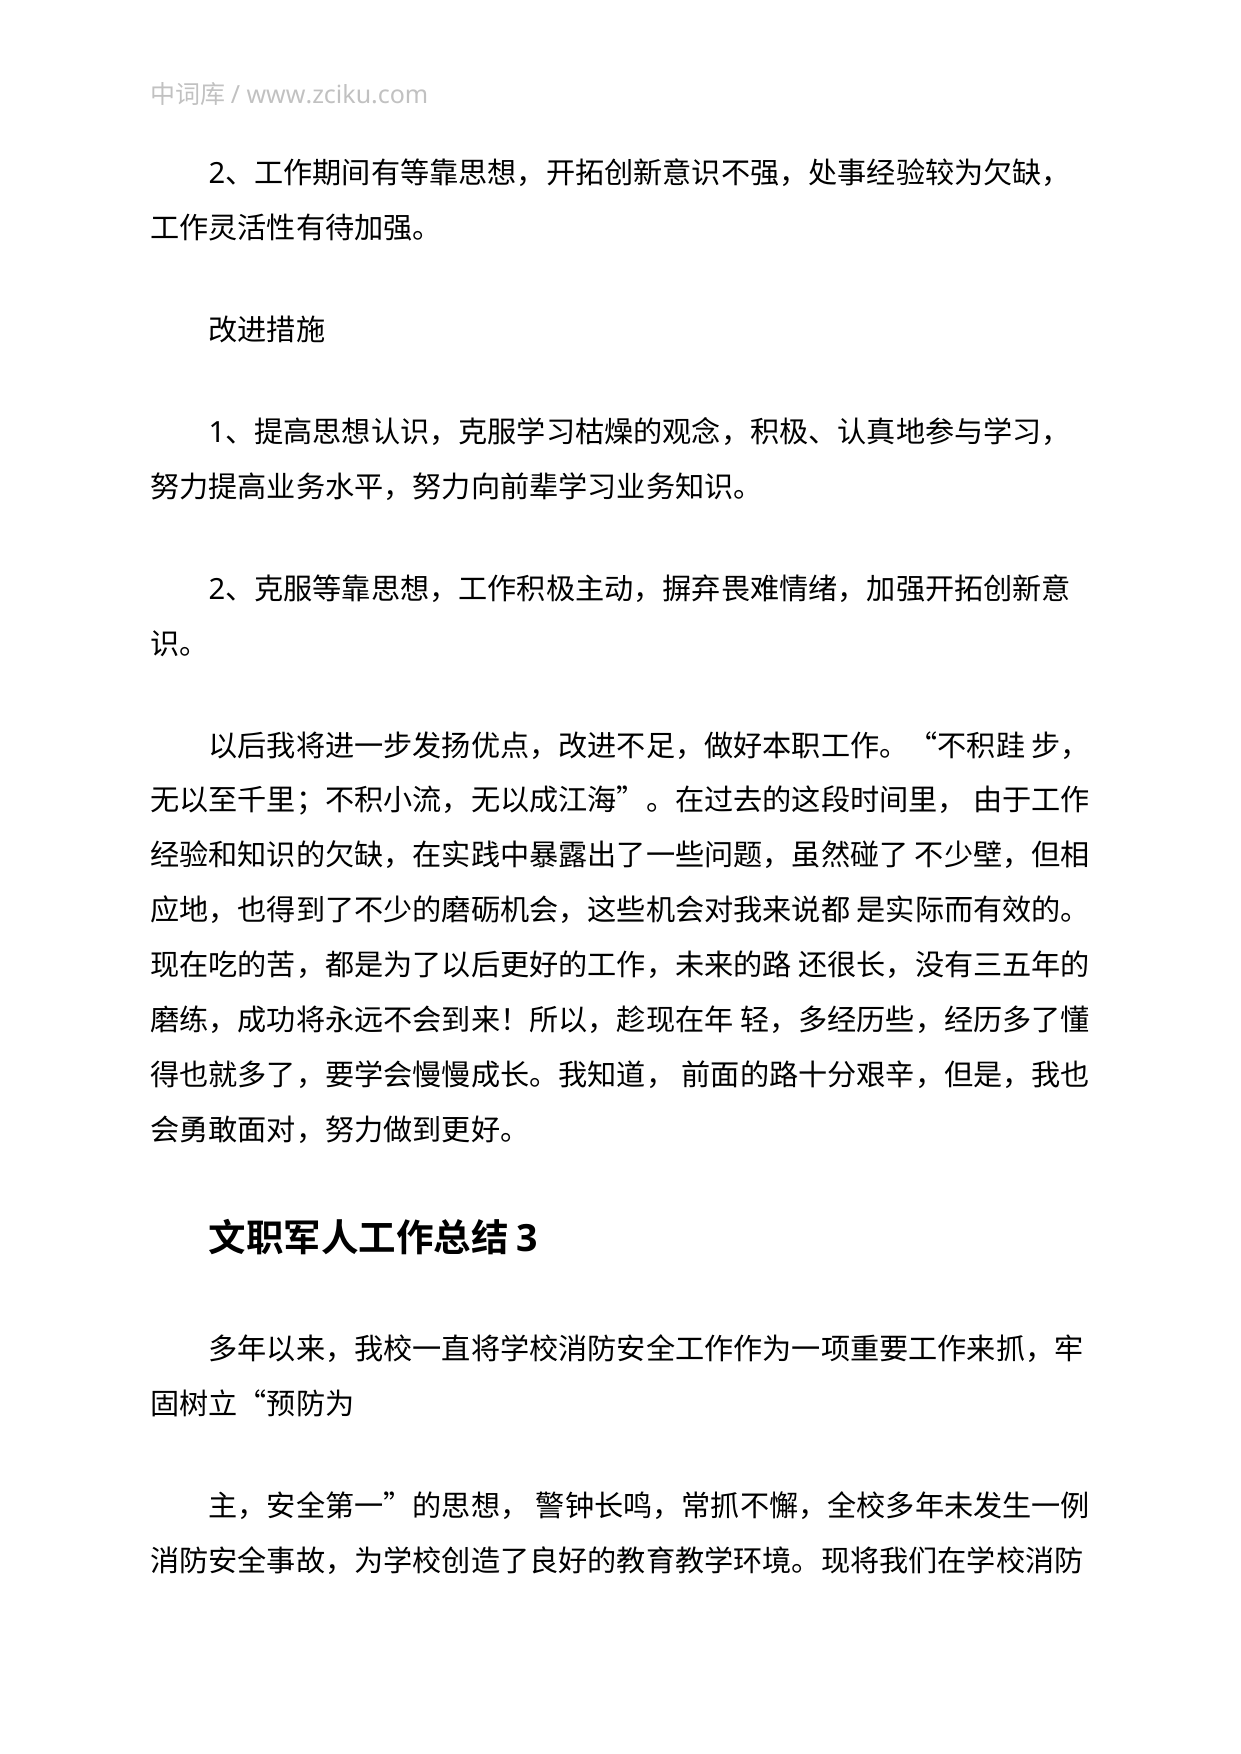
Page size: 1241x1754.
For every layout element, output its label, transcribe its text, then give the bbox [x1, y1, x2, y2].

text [150, 1482, 1090, 1579]
text 1、提高思想认识，克服学习枯燥的观念，积极、认真地参与学习， 努力提高业务水平，努力向前辈学习业务知识。 [150, 408, 1090, 506]
text 2、工作期间有等靠思想，开拓创新意识不强，处事经验较为欠缺， 工作灵活性有待加强。 [150, 150, 1090, 247]
text 文职军人工作总结3 [150, 1208, 1090, 1263]
text 多年以来，我校一直将学校消防安全工作作为一项重要工作来抓，牢固树立“预防为 [150, 1326, 1090, 1423]
text 2、克服等靠思想，工作积极主动，摒弃畏难情绪，加强开拓创新意 识。 [150, 565, 1090, 663]
text 改进措施 [150, 307, 1090, 349]
text 以后我将进一步发扬优点，改进不足，做好本职工作。“不积跬 步，无以至千里；不积小流，无以成江海”。在过去的这段时间里， 由于工作经验和知识的欠缺，在实践中暴露出了一些问题，虽然碰了 不少壁，但相应地，也得到了不少的磨砺机会，这些机会对我来说都 是实际而有效的。现在吃的苦，都是为了以后更好的工作，未来的路 还很长，没有三五年的磨练，成功将永远不会到来！所以，趁现在年 轻，多经历些，经历多了懂得也就多了，要学会慢慢成长。我知道， 前面的路十分艰辛，但是，我也会勇敢面对，努力做到更好。 [150, 722, 1090, 1149]
